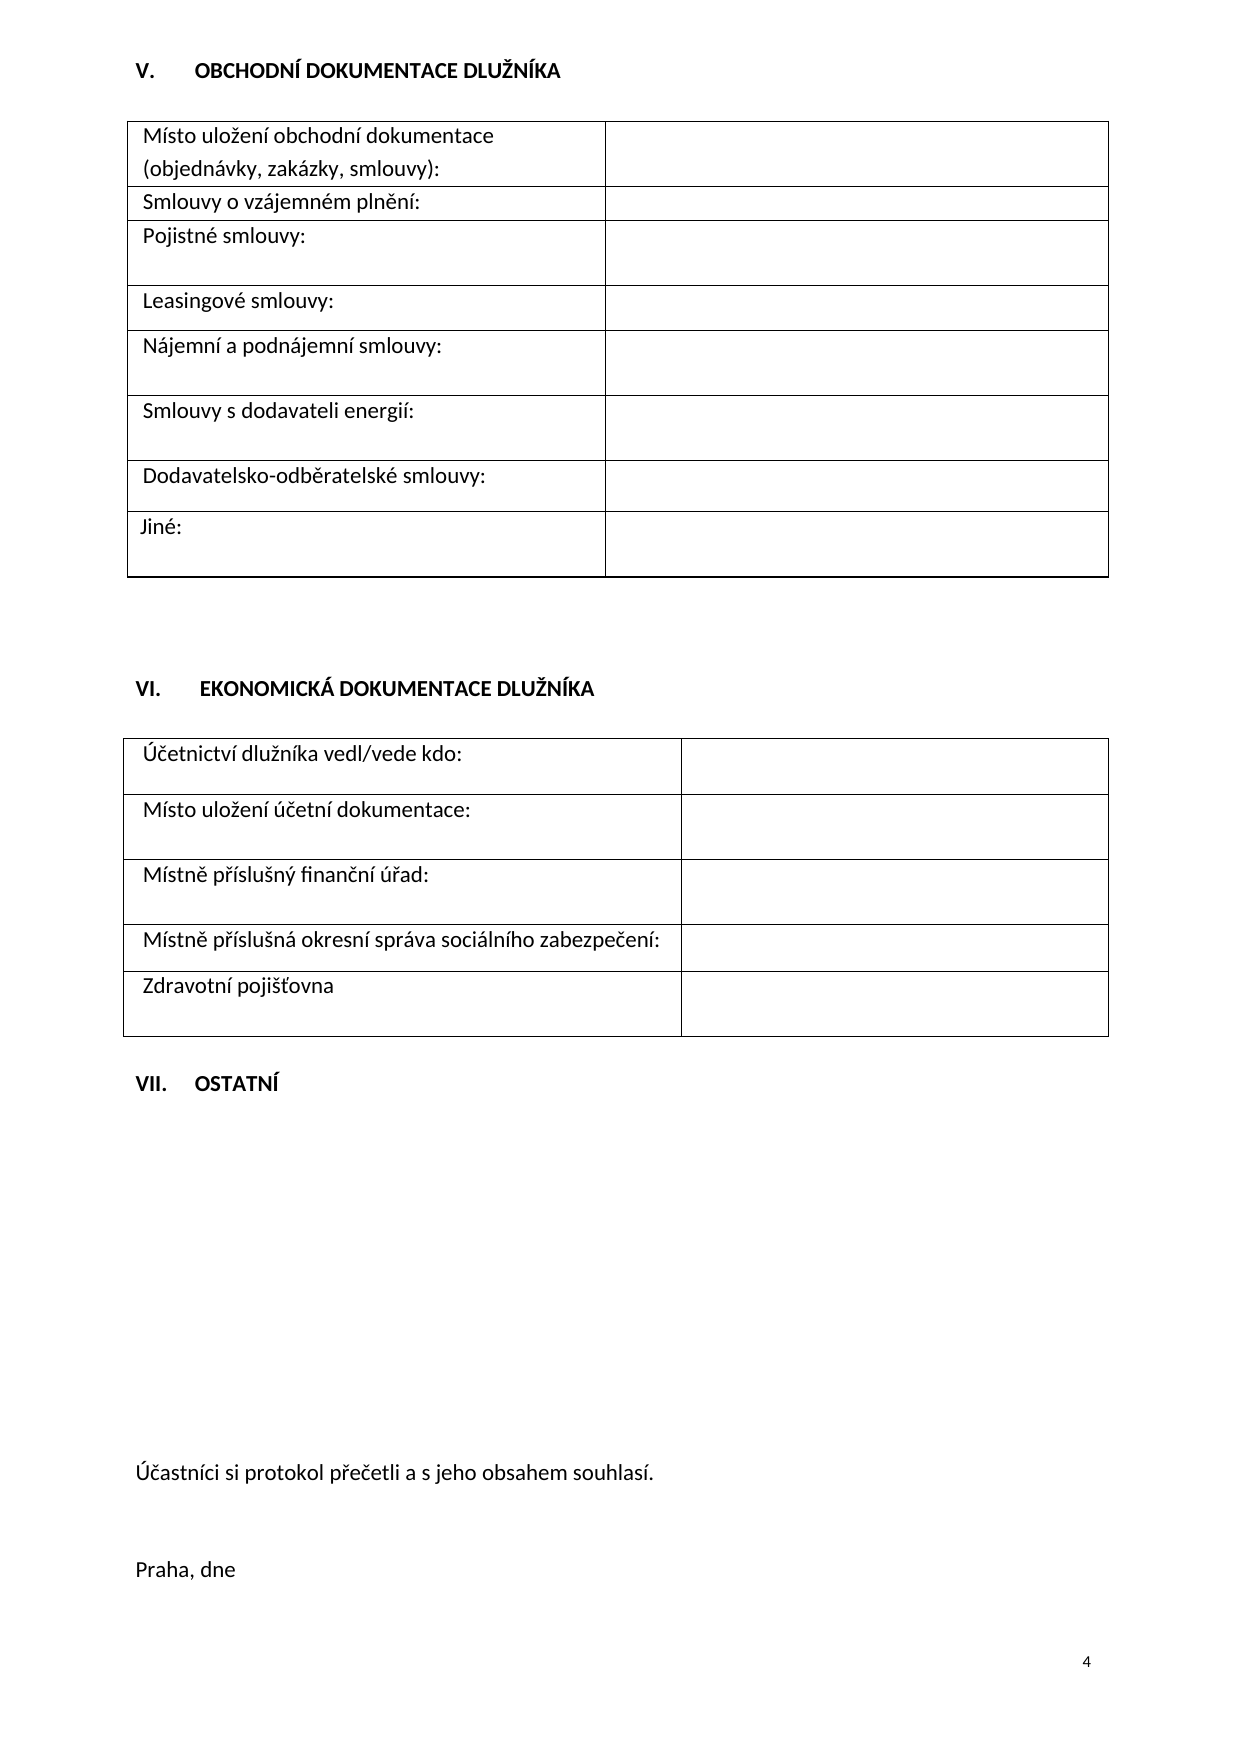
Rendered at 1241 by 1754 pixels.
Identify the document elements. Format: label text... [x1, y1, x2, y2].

table_cell [606, 187, 1108, 220]
table_cell Místo uložení účetní dokumentace: [124, 795, 681, 859]
table_cell Místně příslušná okresní správa sociálního zabezpečení: [124, 925, 681, 971]
list OSTATNÍ [135, 1069, 1121, 1097]
table_cell Nájemní a podnájemní smlouvy: [128, 331, 605, 395]
table_cell Zdravotní pojišťovna [124, 972, 681, 1036]
list OBCHODNÍ DOKUMENTACE DLUŽNÍKA [135, 56, 1121, 84]
table_header Účetnictví dlužníka vedl/vede kdo: [124, 739, 681, 794]
table_cell [682, 860, 1108, 924]
table_cell [682, 972, 1108, 1036]
table_cell [606, 396, 1108, 460]
table_cell [606, 512, 1108, 576]
table_cell Smlouvy s dodavateli energií: [128, 396, 605, 460]
table_cell [606, 286, 1108, 330]
table_cell Smlouvy o vzájemném plnění: [128, 187, 605, 220]
list EKONOMICKÁ DOKUMENTACE DLUŽNÍKA [135, 674, 1121, 702]
table_cell Leasingové smlouvy: [128, 286, 605, 330]
table_cell Jiné: [128, 512, 605, 576]
table_cell [682, 925, 1108, 971]
table_header [682, 739, 1108, 794]
table_header [606, 122, 1108, 186]
table_cell [606, 331, 1108, 395]
text Praha, dne [135, 1555, 1121, 1583]
table_cell Dodavatelsko-odběratelské smlouvy: [128, 461, 605, 511]
table_cell [606, 221, 1108, 285]
table_cell [682, 795, 1108, 859]
table_cell Pojistné smlouvy: [128, 221, 605, 285]
table_cell [606, 461, 1108, 511]
text Účastníci si protokol přečetli a s jeho obsahem souhlasí. [135, 1458, 1121, 1487]
table_cell Místně příslušný finanční úřad: [124, 860, 681, 924]
table_header Místo uložení obchodní dokumentace (objednávky, zakázky, smlouvy): [128, 122, 605, 186]
